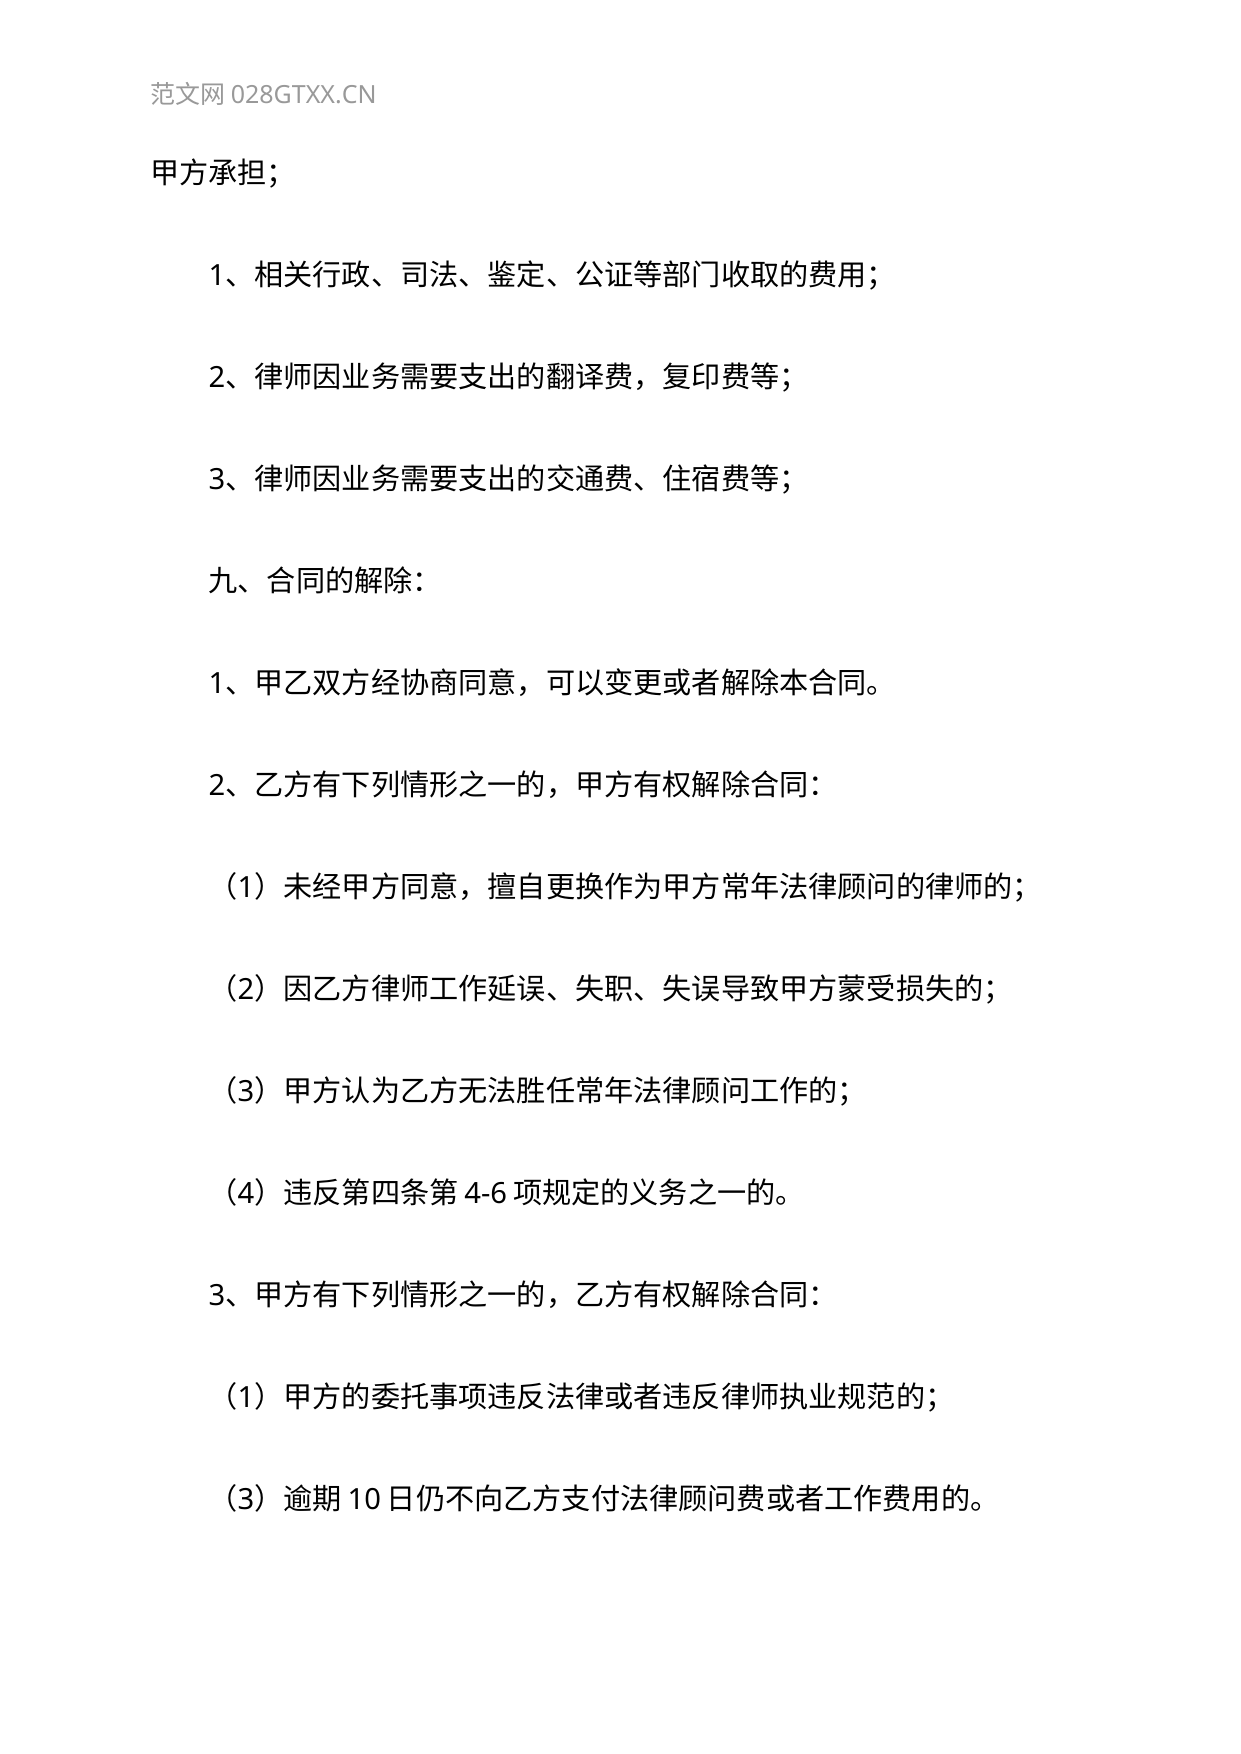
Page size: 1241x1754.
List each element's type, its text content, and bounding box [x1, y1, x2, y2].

text 2、律师因业务需要支出的翻译费，复印费等； [150, 354, 1090, 396]
text 九、合同的解除： [150, 558, 1090, 600]
text （3）逾期10日仍不向乙方支付法律顾问费或者工作费用的。 [150, 1475, 1090, 1518]
text （1）未经甲方同意，擅自更换作为甲方常年法律顾问的律师的； [150, 863, 1090, 906]
text （2）因乙方律师工作延误、失职、失误导致甲方蒙受损失的； [150, 965, 1090, 1008]
text 1、甲乙双方经协商同意，可以变更或者解除本合同。 [150, 659, 1090, 702]
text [150, 150, 1090, 192]
text （3）甲方认为乙方无法胜任常年法律顾问工作的； [150, 1067, 1090, 1110]
text 3、甲方有下列情形之一的，乙方有权解除合同： [150, 1271, 1090, 1314]
text 2、乙方有下列情形之一的，甲方有权解除合同： [150, 761, 1090, 804]
text 1、相关行政、司法、鉴定、公证等部门收取的费用； [150, 252, 1090, 294]
text （1）甲方的委托事项违反法律或者违反律师执业规范的； [150, 1373, 1090, 1416]
text 3、律师因业务需要支出的交通费、住宿费等； [150, 456, 1090, 498]
text （4）违反第四条第4-6项规定的义务之一的。 [150, 1169, 1090, 1212]
